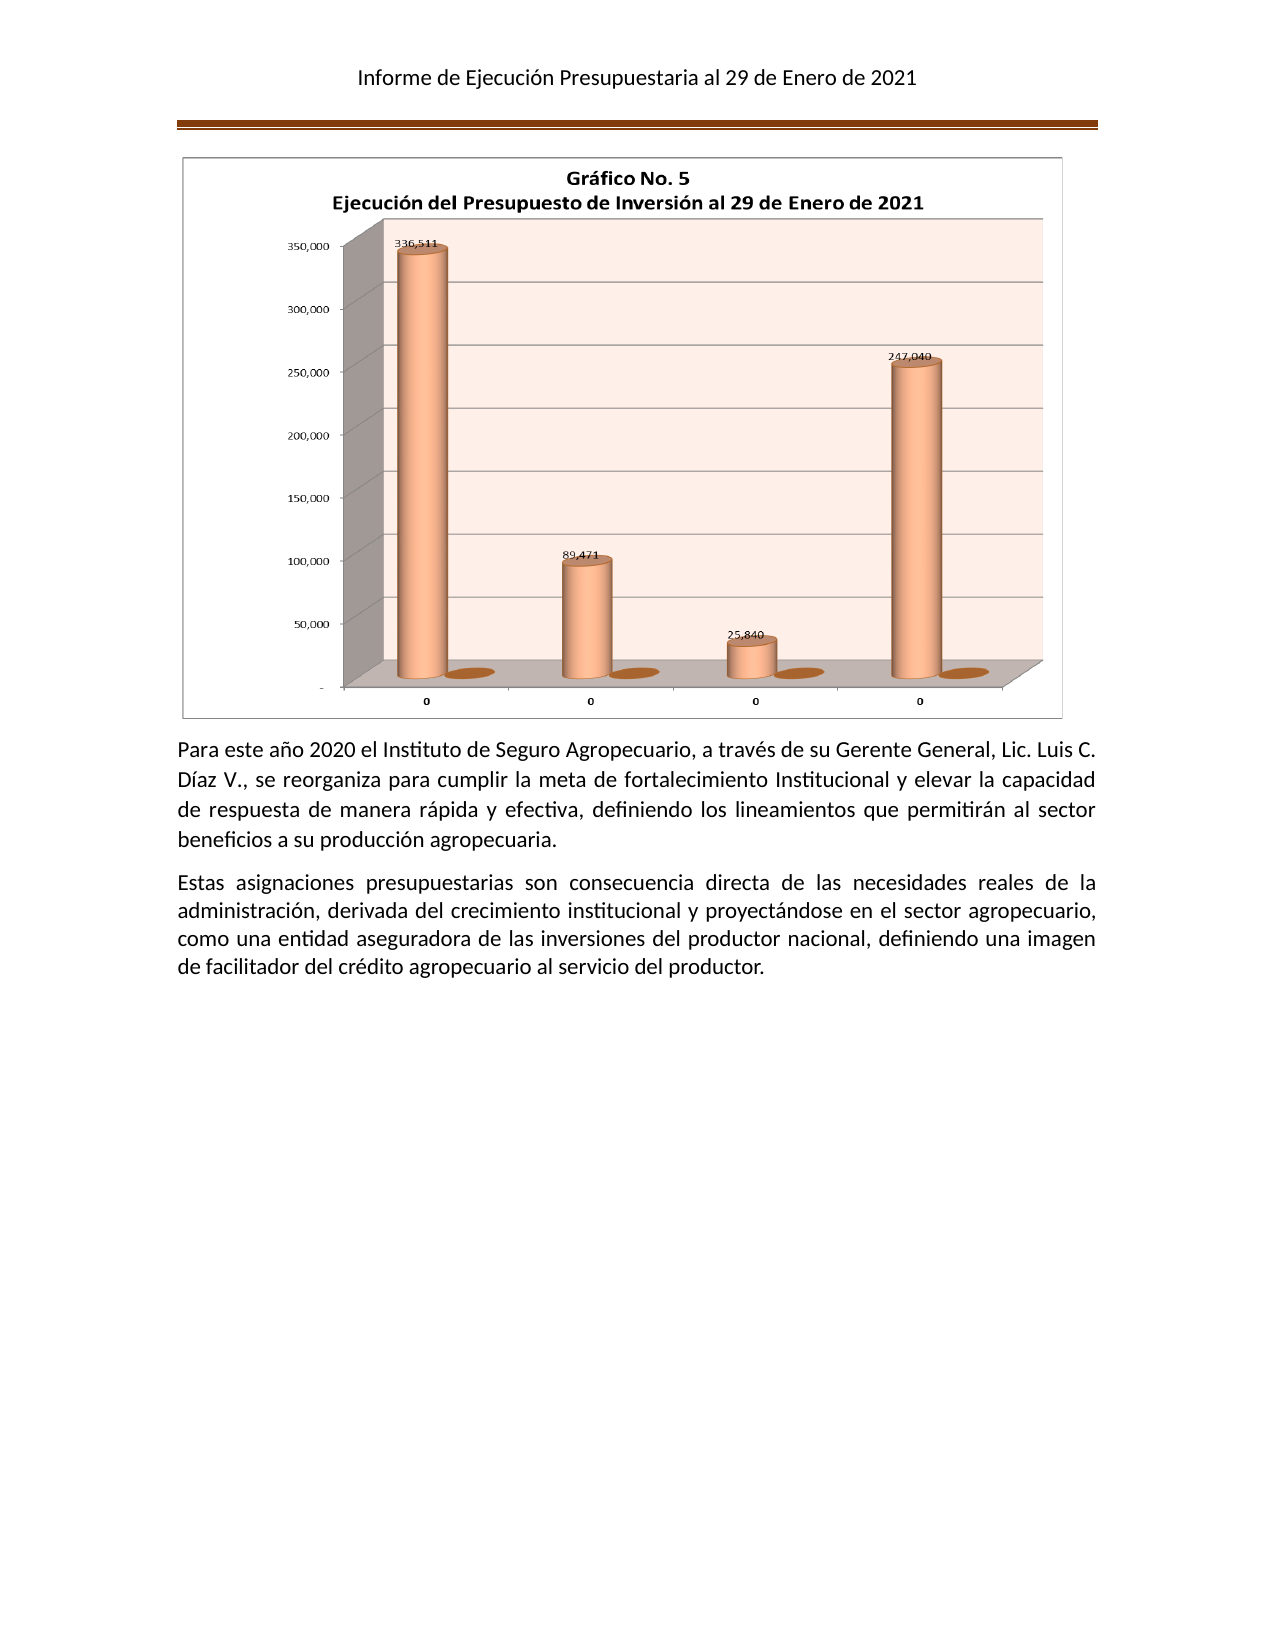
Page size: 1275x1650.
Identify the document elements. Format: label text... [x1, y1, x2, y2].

text Para este año 2020 el Instituto de Seguro Agropecuario, a través de su Gerente General, Lic. Luis C. Díaz V., se reorganiza para cumplir la meta de fortalecimiento Institucional y elevar la capacidad de respuesta de manera rápida y efectiva, definiendo los lineamientos que permitirán al sector beneficios a su producción agropecuaria. [177, 735, 1098, 853]
text Estas asignaciones presupuestarias son consecuencia directa de las necesidades reales de la administración, derivada del crecimiento institucional y proyectándose en el sector agropecuario, como una entidad aseguradora de las inversiones del productor nacional, definiendo una imagen de facilitador del crédito agropecuario al servicio del productor. [177, 868, 1098, 980]
picture [182, 157, 1063, 719]
